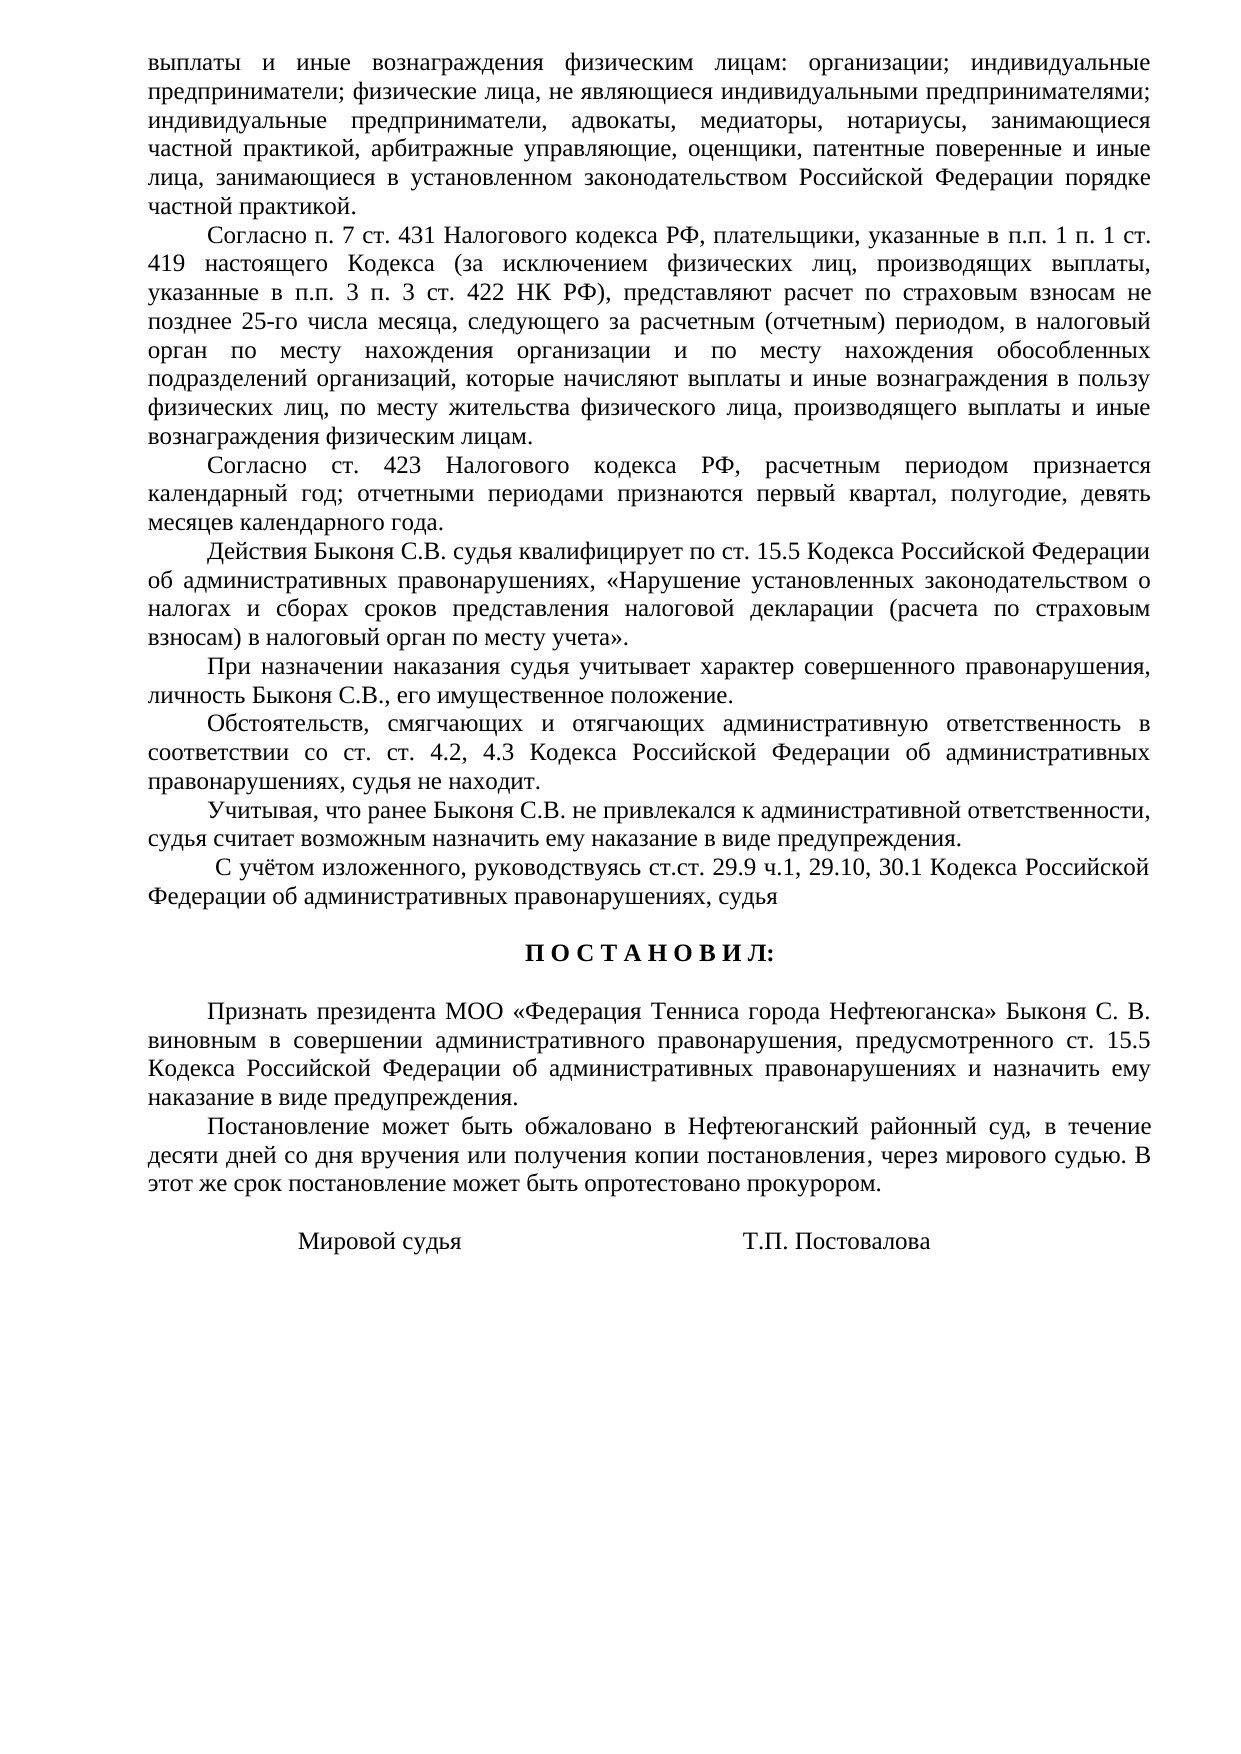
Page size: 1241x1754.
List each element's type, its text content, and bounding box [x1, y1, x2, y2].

text Мировой судья Т.П. Постовалова [148, 1226, 1152, 1255]
text Действия Быконя С.В. судья квалифицирует по ст. 15.5 Кодекса Российской Федерации об административных правонарушениях, «Нарушение установленных законодательством о налогах и сборах сроков представления налоговой декларации (расчета по страховым взносам) в налоговый орган по месту учета». [148, 536, 1152, 651]
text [148, 47, 1152, 220]
text Обстоятельств, смягчающих и отягчающих административную ответственность в соответствии со ст. ст. 4.2, 4.3 Кодекса Российской Федерации об административных правонарушениях, судья не находит. [148, 708, 1152, 795]
text При назначении наказания судья учитывает характер совершенного правонарушения, личность Быконя С.В., его имущественное положение. [148, 651, 1152, 708]
text Согласно ст. 423 Налогового кодекса РФ, расчетным периодом признается календарный год; отчетными периодами признаются первый квартал, полугодие, девять месяцев календарного года. [148, 450, 1152, 536]
text Согласно п. 7 ст. 431 Налогового кодекса РФ, плательщики, указанные в п.п. 1 п. 1 ст. 419 настоящего Кодекса (за исключением физических лиц, производящих выплаты, указанные в п.п. 3 п. 3 ст. 422 НК РФ), представляют расчет по страховым взносам не позднее 25-го числа месяца, следующего за расчетным (отчетным) периодом, в налоговый орган по месту нахождения организации и по месту нахождения обособленных подразделений организаций, которые начисляют выплаты и иные вознаграждения в пользу физических лиц, по месту жительства физического лица, производящего выплаты и иные вознаграждения физическим лицам. [148, 220, 1152, 450]
text Постановление может быть обжаловано в Нефтеюганский районный суд, в течение десяти дней со дня вручения или получения копии постановления, через мирового судью. В этот же срок постановление может быть опротестовано прокурором. [148, 1111, 1152, 1197]
text Учитывая, что ранее Быконя С.В. не привлекался к административной ответственности, судья считает возможным назначить ему наказание в виде предупреждения. [148, 795, 1152, 852]
text Признать президента МОО «Федерация Тенниса города Нефтеюганска» Быконя С. В. виновным в совершении административного правонарушения, предусмотренного ст. 15.5 Кодекса Российской Федерации об административных правонарушениях и назначить ему наказание в виде предупреждения. [148, 996, 1152, 1111]
text П О С Т А Н О В И Л: [148, 938, 1152, 967]
text С учётом изложенного, руководствуясь ст.ст. 29.9 ч.1, 29.10, 30.1 Кодекса Российской Федерации об административных правонарушениях, судья [148, 852, 1152, 910]
